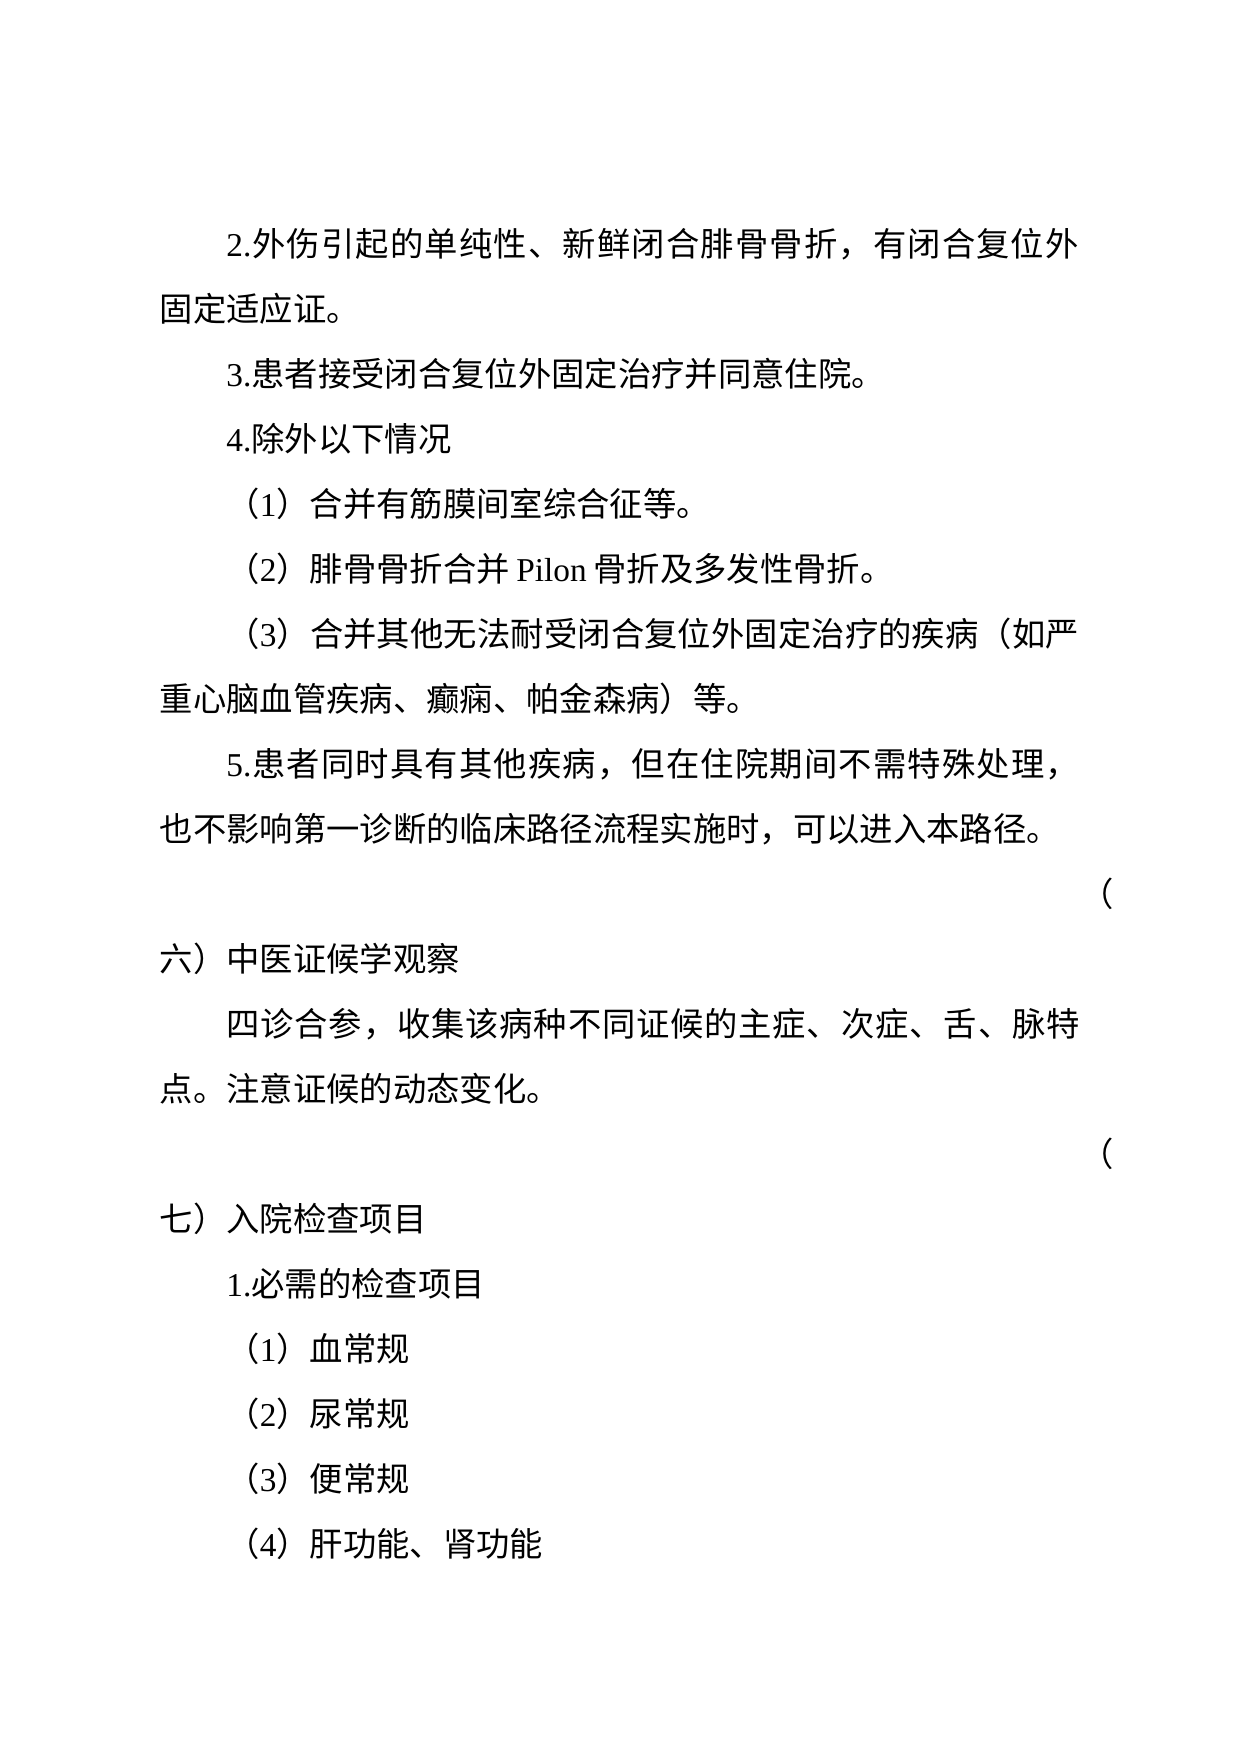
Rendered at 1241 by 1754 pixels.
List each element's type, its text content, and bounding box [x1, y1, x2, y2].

text 四诊合参，收集该病种不同证候的主症、次症、舌、脉特点。注意证候的动态变化。 [159, 990, 1081, 1120]
text （七）入院检查项目 [159, 1120, 1081, 1250]
text （4）肝功能、肾功能 [159, 1510, 1081, 1575]
text （六）中医证候学观察 [159, 860, 1081, 990]
text （1）合并有筋膜间室综合征等。 [159, 470, 1081, 535]
text 5.患者同时具有其他疾病，但在住院期间不需特殊处理，也不影响第一诊断的临床路径流程实施时，可以进入本路径。 [159, 730, 1081, 860]
text 1.必需的检查项目 [159, 1250, 1081, 1315]
text （1）血常规 [159, 1315, 1081, 1380]
text （3）合并其他无法耐受闭合复位外固定治疗的疾病（如严重心脑血管疾病、癫痫、帕金森病）等。 [159, 600, 1081, 730]
text 2.外伤引起的单纯性、新鲜闭合腓骨骨折，有闭合复位外固定适应证。 [159, 210, 1081, 340]
text 3.患者接受闭合复位外固定治疗并同意住院。 [159, 340, 1081, 405]
text （2）尿常规 [159, 1380, 1081, 1445]
text （3）便常规 [159, 1445, 1081, 1510]
text 4.除外以下情况 [159, 405, 1081, 470]
text （2）腓骨骨折合并Pilon骨折及多发性骨折。 [159, 535, 1081, 600]
